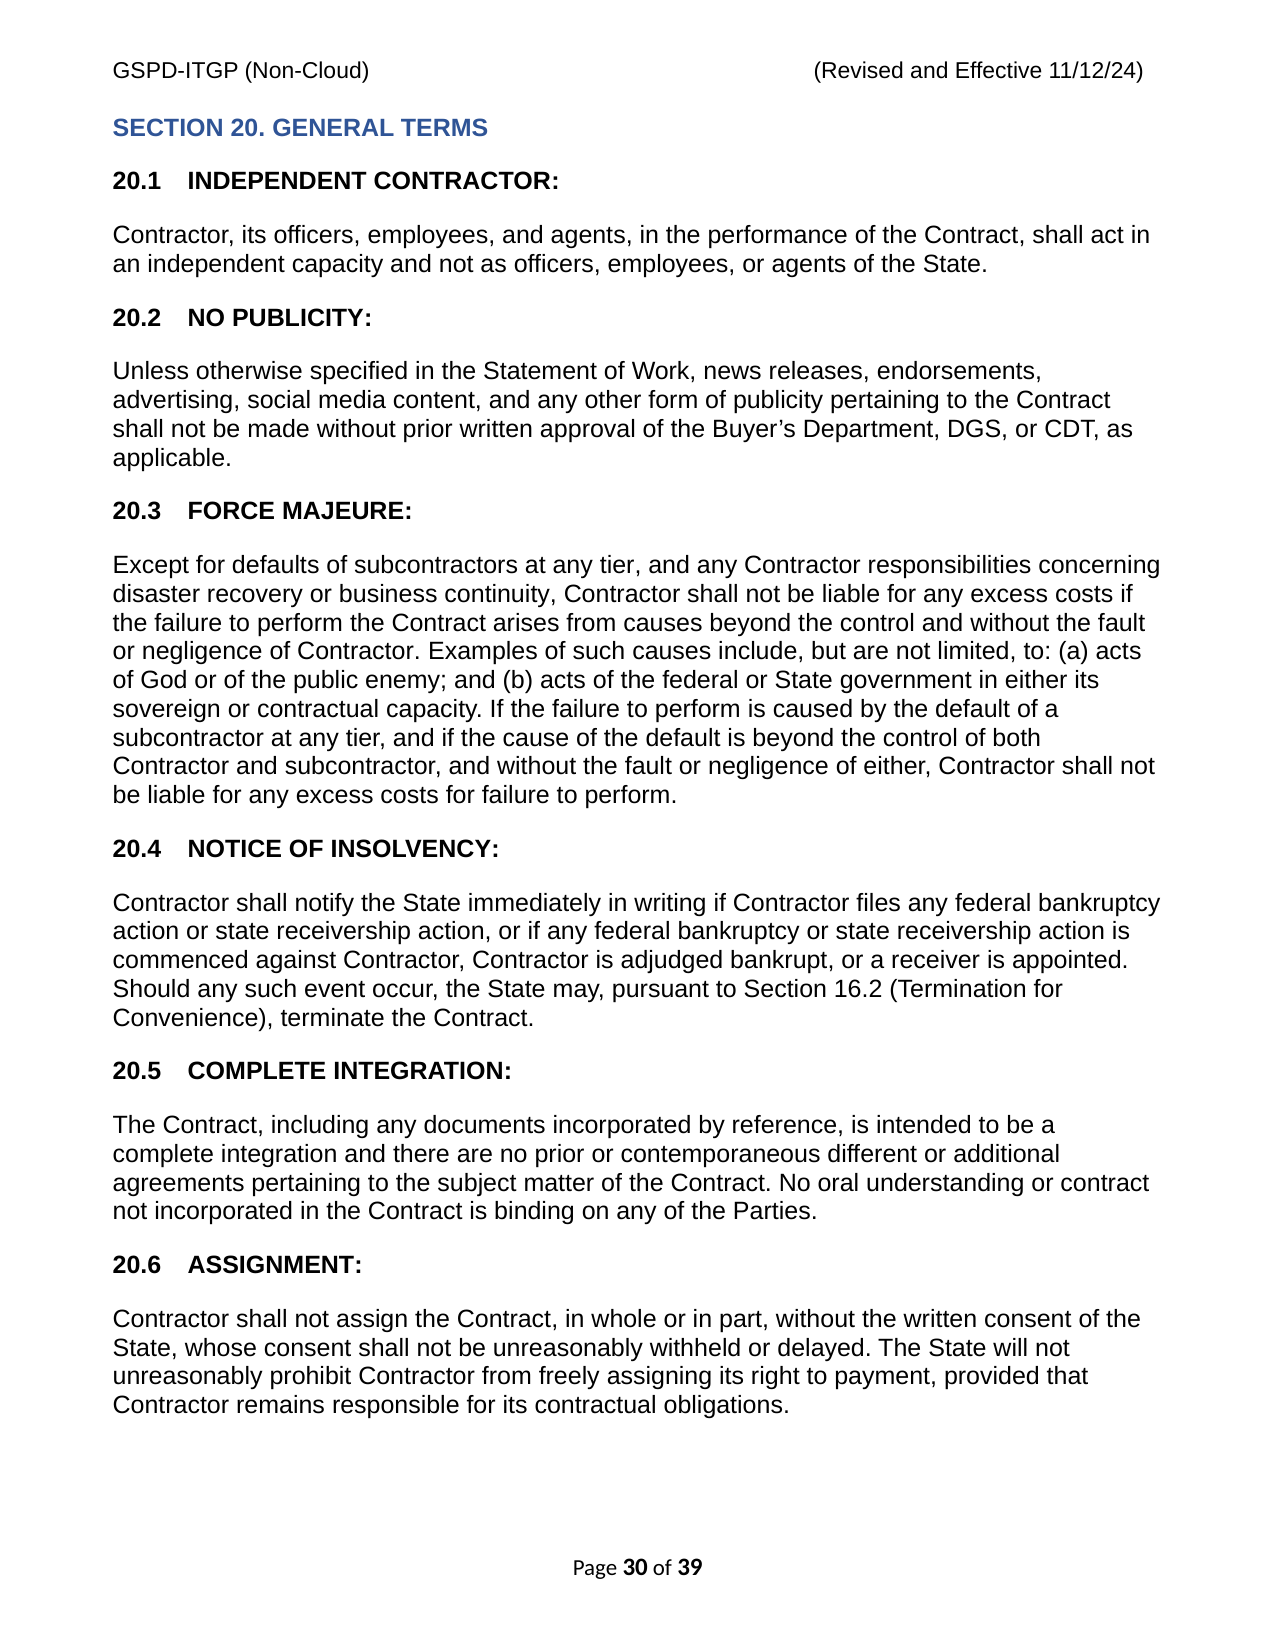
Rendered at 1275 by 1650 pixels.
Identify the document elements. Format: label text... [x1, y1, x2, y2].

subtitle 20.2 NO PUBLICITY: [112, 302, 1162, 331]
subtitle 20.6 ASSIGNMENT: [112, 1250, 1162, 1279]
text Unless otherwise specified in the Statement of Work, news releases, endorsements, advertising, social media content, and any other form of publicity pertaining to the Contract shall not be made without prior written approval of the Buyer’s Department, DGS, or CDT, as applicable. [112, 356, 1162, 471]
text Contractor shall notify the State immediately in writing if Contractor files any federal bankruptcy action or state receivership action, or if any federal bankruptcy or state receivership action is commenced against Contractor, Contractor is adjudged bankrupt, or a receiver is appointed. Should any such event occur, the State may, pursuant to Section 16.2 (Termination for Convenience), terminate the Contract. [112, 887, 1162, 1031]
text Contractor, its officers, employees, and agents, in the performance of the Contract, shall act in an independent capacity and not as officers, employees, or agents of the State. [112, 220, 1162, 277]
subtitle 20.4 NOTICE OF INSOLVENCY: [112, 834, 1162, 862]
subtitle 20.3 FORCE MAJEURE: [112, 496, 1162, 525]
subtitle 20.5 COMPLETE INTEGRATION: [112, 1056, 1162, 1085]
text Contractor shall not assign the Contract, in whole or in part, without the written consent of the State, whose consent shall not be unreasonably withheld or delayed. The State will not unreasonably prohibit Contractor from freely assigning its right to payment, provided that Contractor remains responsible for its contractual obligations. [112, 1304, 1162, 1419]
text Except for defaults of subcontractors at any tier, and any Contractor responsibilities concerning disaster recovery or business continuity, Contractor shall not be liable for any excess costs if the failure to perform the Contract arises from causes beyond the control and without the fault or negligence of Contractor. Examples of such causes include, but are not limited, to: (a) acts of God or of the public enemy; and (b) acts of the federal or State government in either its sovereign or contractual capacity. If the failure to perform is caused by the default of a subcontractor at any tier, and if the cause of the default is beyond the control of both Contractor and subcontractor, and without the fault or negligence of either, Contractor shall not be liable for any excess costs for failure to perform. [112, 550, 1162, 809]
subtitle 20.1 INDEPENDENT CONTRACTOR: [112, 166, 1162, 195]
subtitle SECTION 20. GENERAL TERMS [112, 112, 1162, 141]
text The Contract, including any documents incorporated by reference, is intended to be a complete integration and there are no prior or contemporaneous different or additional agreements pertaining to the subject matter of the Contract. No oral understanding or contract not incorporated in the Contract is binding on any of the Parties. [112, 1110, 1162, 1225]
